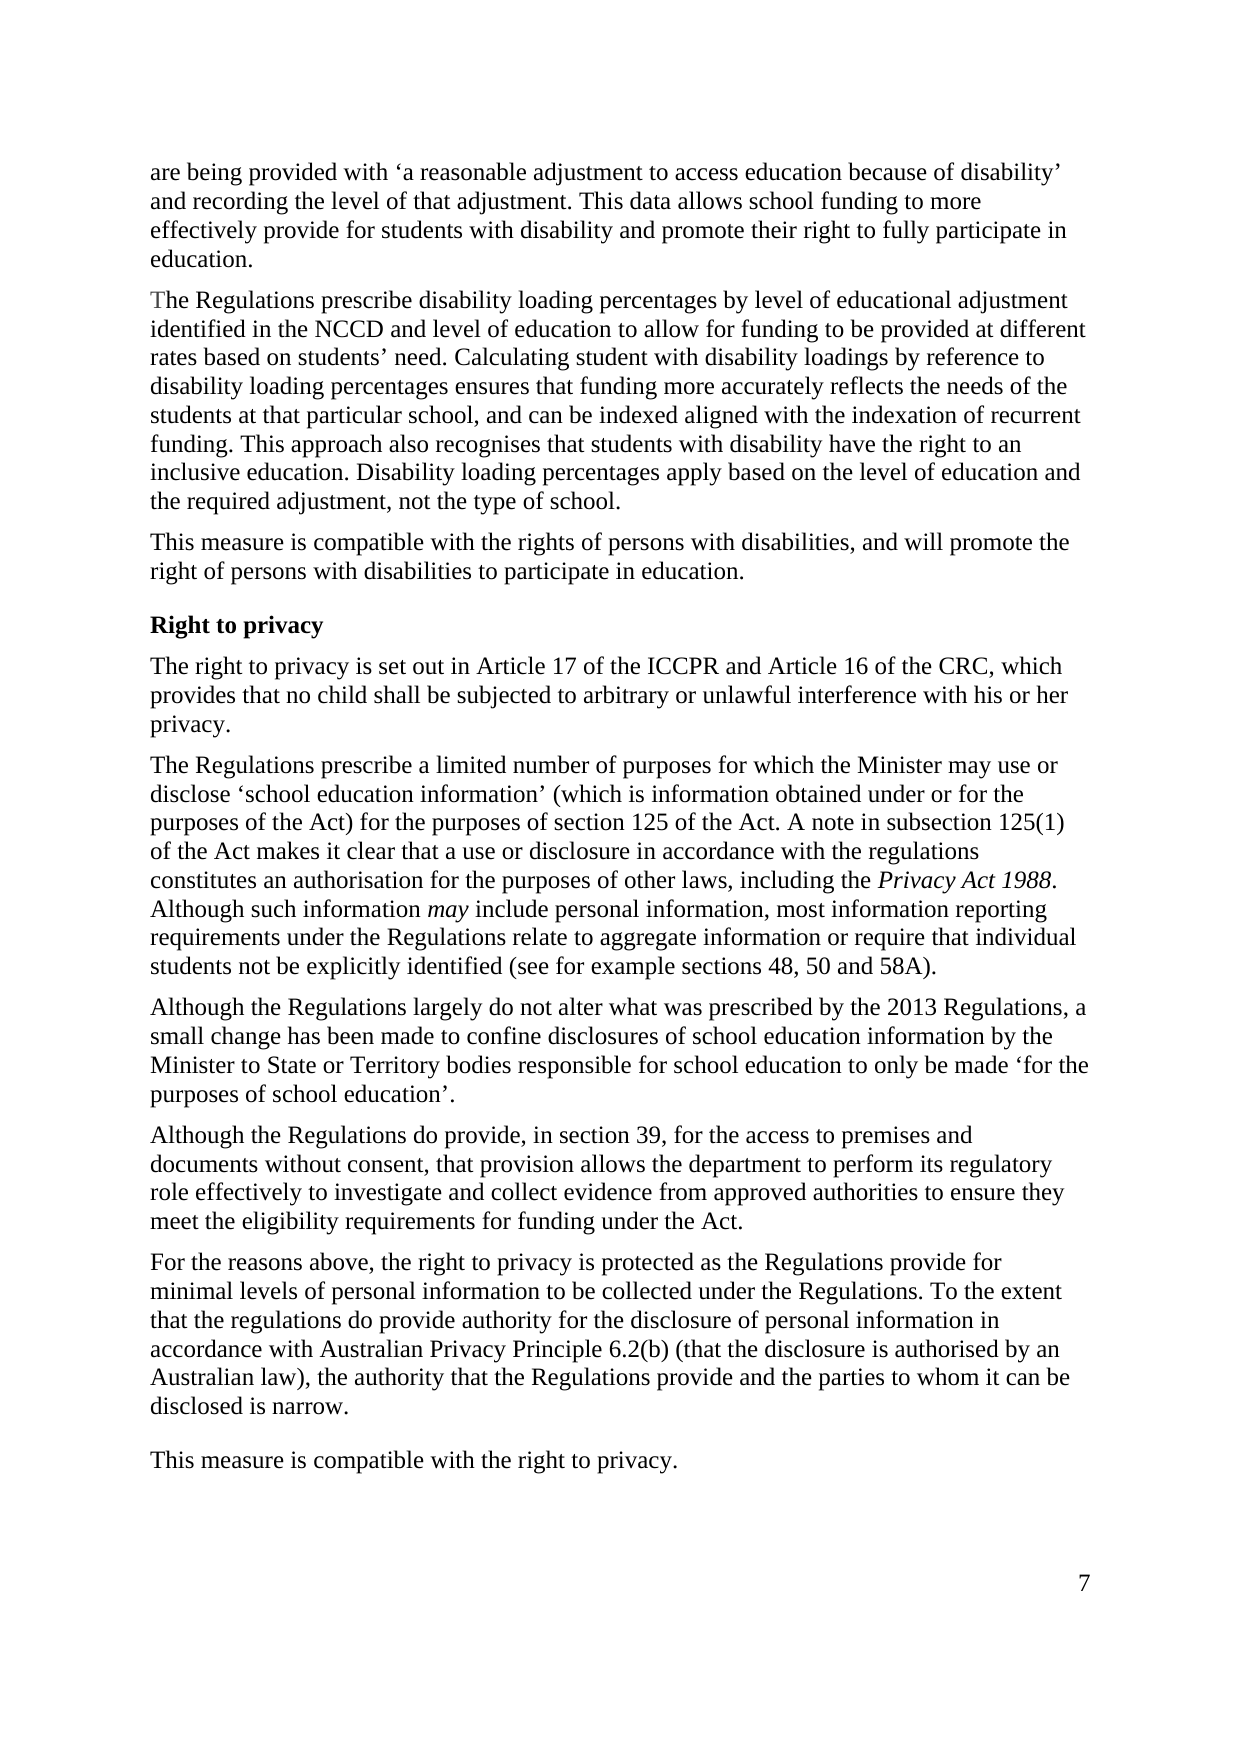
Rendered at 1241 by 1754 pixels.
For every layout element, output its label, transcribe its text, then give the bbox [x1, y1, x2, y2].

text This measure is compatible with the right to privacy. [150, 1445, 1090, 1474]
text The Regulations prescribe disability loading percentages by level of educational adjustment identified in the NCCD and level of education to allow for funding to be provided at different rates based on students’ need. Calculating student with disability loadings by reference to disability loading percentages ensures that funding more accurately reflects the needs of the students at that particular school, and can be indexed aligned with the indexation of recurrent funding. This approach also recognises that students with disability have the right to an inclusive education. Disability loading percentages apply based on the level of education and the required adjustment, not the type of school. [150, 285, 1090, 515]
text The Regulations prescribe a limited number of purposes for which the Minister may use or disclose ‘school education information’ (which is information obtained under or for the purposes of the Act) for the purposes of section 125 of the Act. A note in subsection 125(1) of the Act makes it clear that a use or disclosure in accordance with the regulations constitutes an authorisation for the purposes of other laws, including the Privacy Act 1988. Although such information may include personal information, most information reporting requirements under the Regulations relate to aggregate information or require that individual students not be explicitly identified (see for example sections 48, 50 and 58A). [150, 750, 1090, 980]
text This measure is compatible with the rights of persons with disabilities, and will promote the right of persons with disabilities to participate in education. [150, 527, 1090, 585]
text Although the Regulations largely do not alter what was prescribed by the 2013 Regulations, a small change has been made to confine disclosures of school education information by the Minister to State or Territory bodies responsible for school education to only be made ‘for the purposes of school education’. [150, 992, 1090, 1107]
subtitle Right to privacy [150, 610, 1090, 639]
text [150, 157, 1090, 272]
text The right to privacy is set out in Article 17 of the ICCPR and Article 16 of the CRC, which provides that no child shall be subjected to arbitrary or unlawful interference with his or her privacy. [150, 651, 1090, 737]
text Although the Regulations do provide, in section 39, for the access to premises and documents without consent, that provision allows the department to perform its regulatory role effectively to investigate and collect evidence from approved authorities to ensure they meet the eligibility requirements for funding under the Act. [150, 1120, 1081, 1235]
text For the reasons above, the right to privacy is protected as the Regulations provide for minimal levels of personal information to be collected under the Regulations. To the extent that the regulations do provide authority for the disclosure of personal information in accordance with Australian Privacy Principle 6.2(b) (that the disclosure is authorised by an Australian law), the authority that the Regulations provide and the parties to whom it can be disclosed is narrow. [150, 1247, 1090, 1420]
